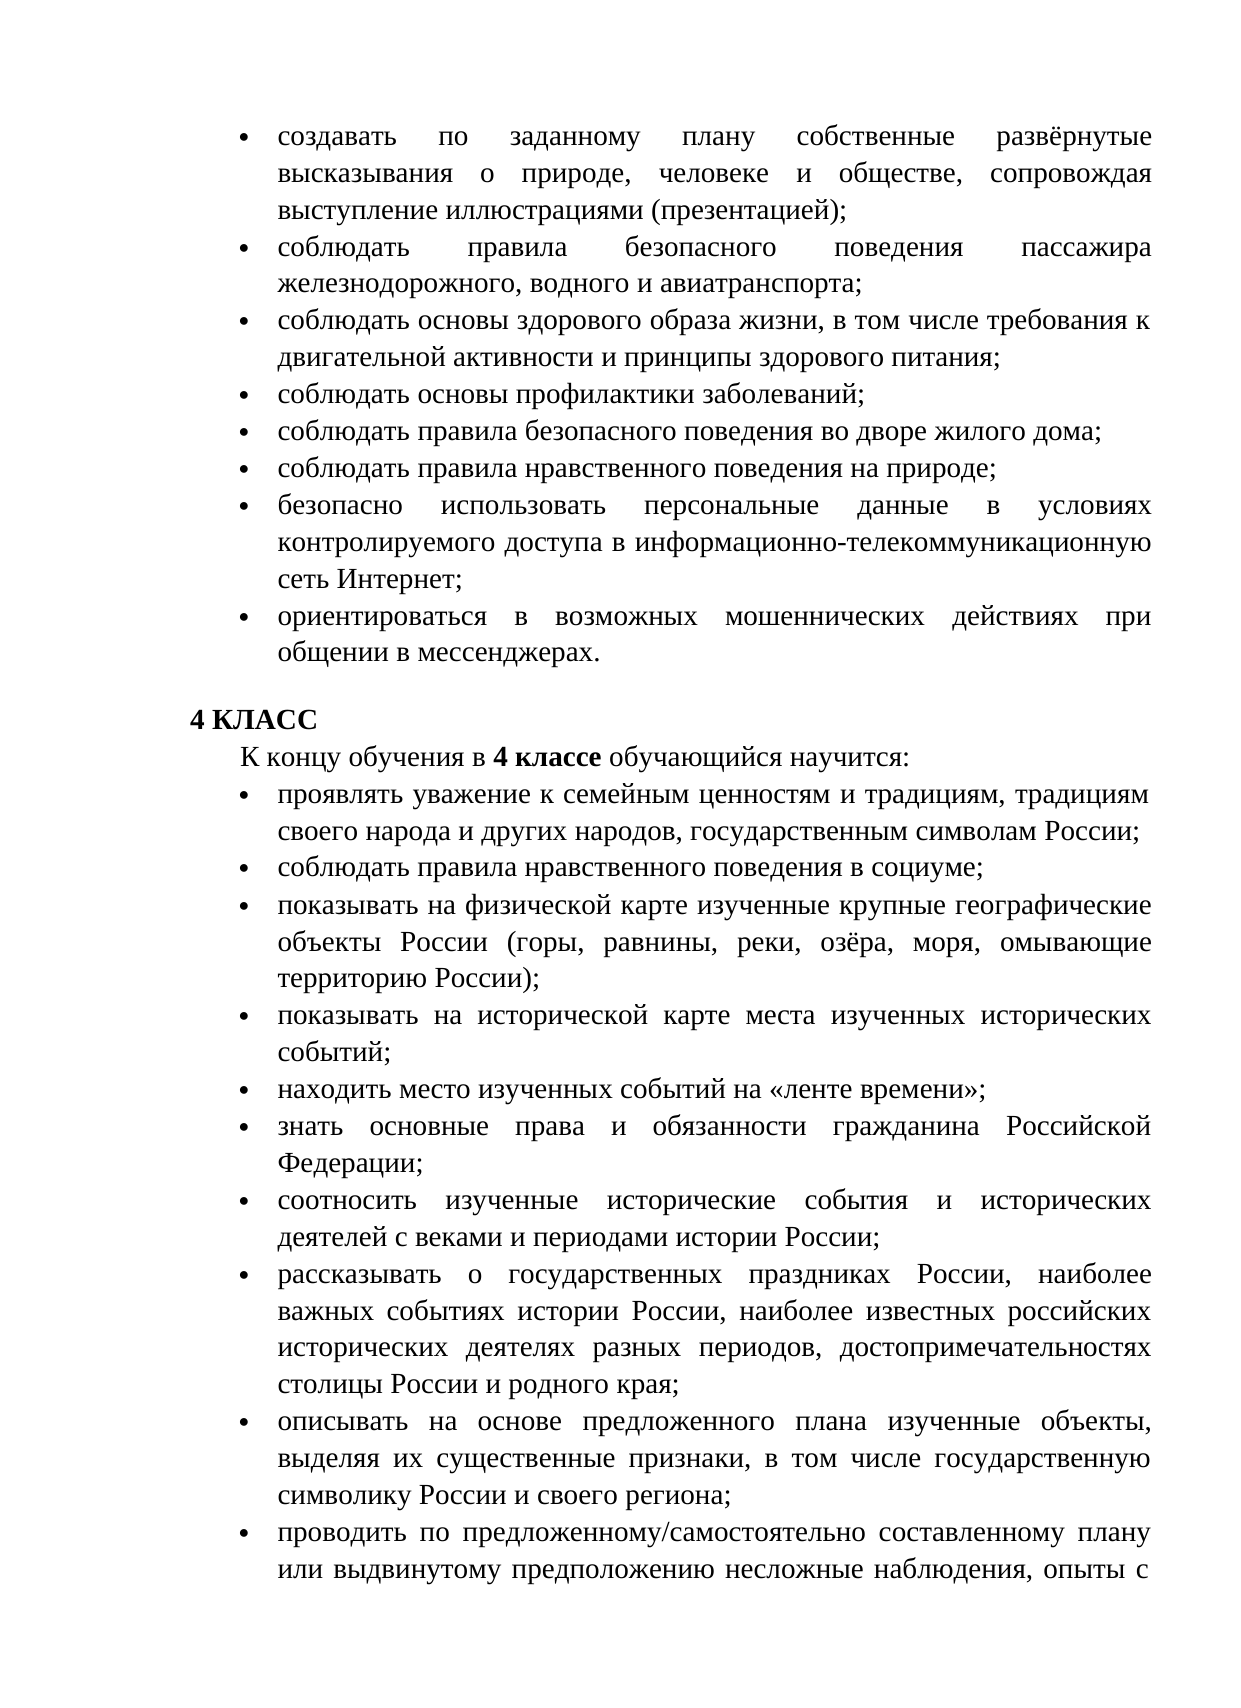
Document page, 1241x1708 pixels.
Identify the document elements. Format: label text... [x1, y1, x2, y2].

list проявлять уважение к семейным ценностям и традициям, традициям своего народа и других народов, государственным символам России; [240, 776, 1152, 846]
list соблюдать правила безопасного поведения во дворе жилого дома; [240, 413, 1169, 447]
list соблюдать основы здорового образа жизни, в том числе требования к двигательной активности и принципы здорового питания; [240, 302, 1152, 373]
list знать основные права и обязанности гражданина Российской Федерации; [240, 1108, 1151, 1178]
list показывать на исторической карте места изученных исторических событий; [240, 997, 1151, 1068]
list соблюдать правила нравственного поведения на природе; [240, 450, 1169, 484]
list описывать на основе предложенного плана изученные объекты, выделяя их существенные признаки, в том числе государственную символику России и своего региона; [240, 1403, 1152, 1511]
list ориентироваться в возможных мошеннических действиях при общении в мессенджерах. [240, 598, 1151, 668]
list находить место изученных событий на «ленте времени»; [240, 1071, 1169, 1105]
text К концу обучения в 4 классе обучающийся научится: [240, 739, 1169, 773]
subtitle КЛАСС [190, 702, 1169, 736]
list показывать на физической карте изученные крупные географические объекты России (горы, равнины, реки, озёра, моря, омывающие территорию России); [240, 887, 1152, 994]
list соблюдать правила безопасного поведения пассажира железнодорожного, водного и авиатранспорта; [240, 229, 1152, 299]
list проводить по предложенному/самостоятельно составленному плану или выдвинутому предположению несложные наблюдения, опыты с [240, 1514, 1151, 1584]
list соотносить изученные исторические события и исторических деятелей с веками и периодами истории России; [240, 1182, 1151, 1252]
list создавать по заданному плану собственные развёрнутые высказывания о природе, человеке и обществе, сопровождая выступление иллюстрациями (презентацией); [240, 118, 1152, 225]
list безопасно использовать персональные данные в условиях контролируемого доступа в информационно-телекоммуникационную сеть Интернет; [240, 487, 1152, 594]
list соблюдать основы профилактики заболеваний; [240, 376, 1169, 410]
list рассказывать о государственных праздниках России, наиболее важных событиях истории России, наиболее известных российских исторических деятелях разных периодов, достопримечательностях столицы России и родного края; [240, 1256, 1152, 1400]
list соблюдать правила нравственного поведения в социуме; [240, 850, 1169, 883]
